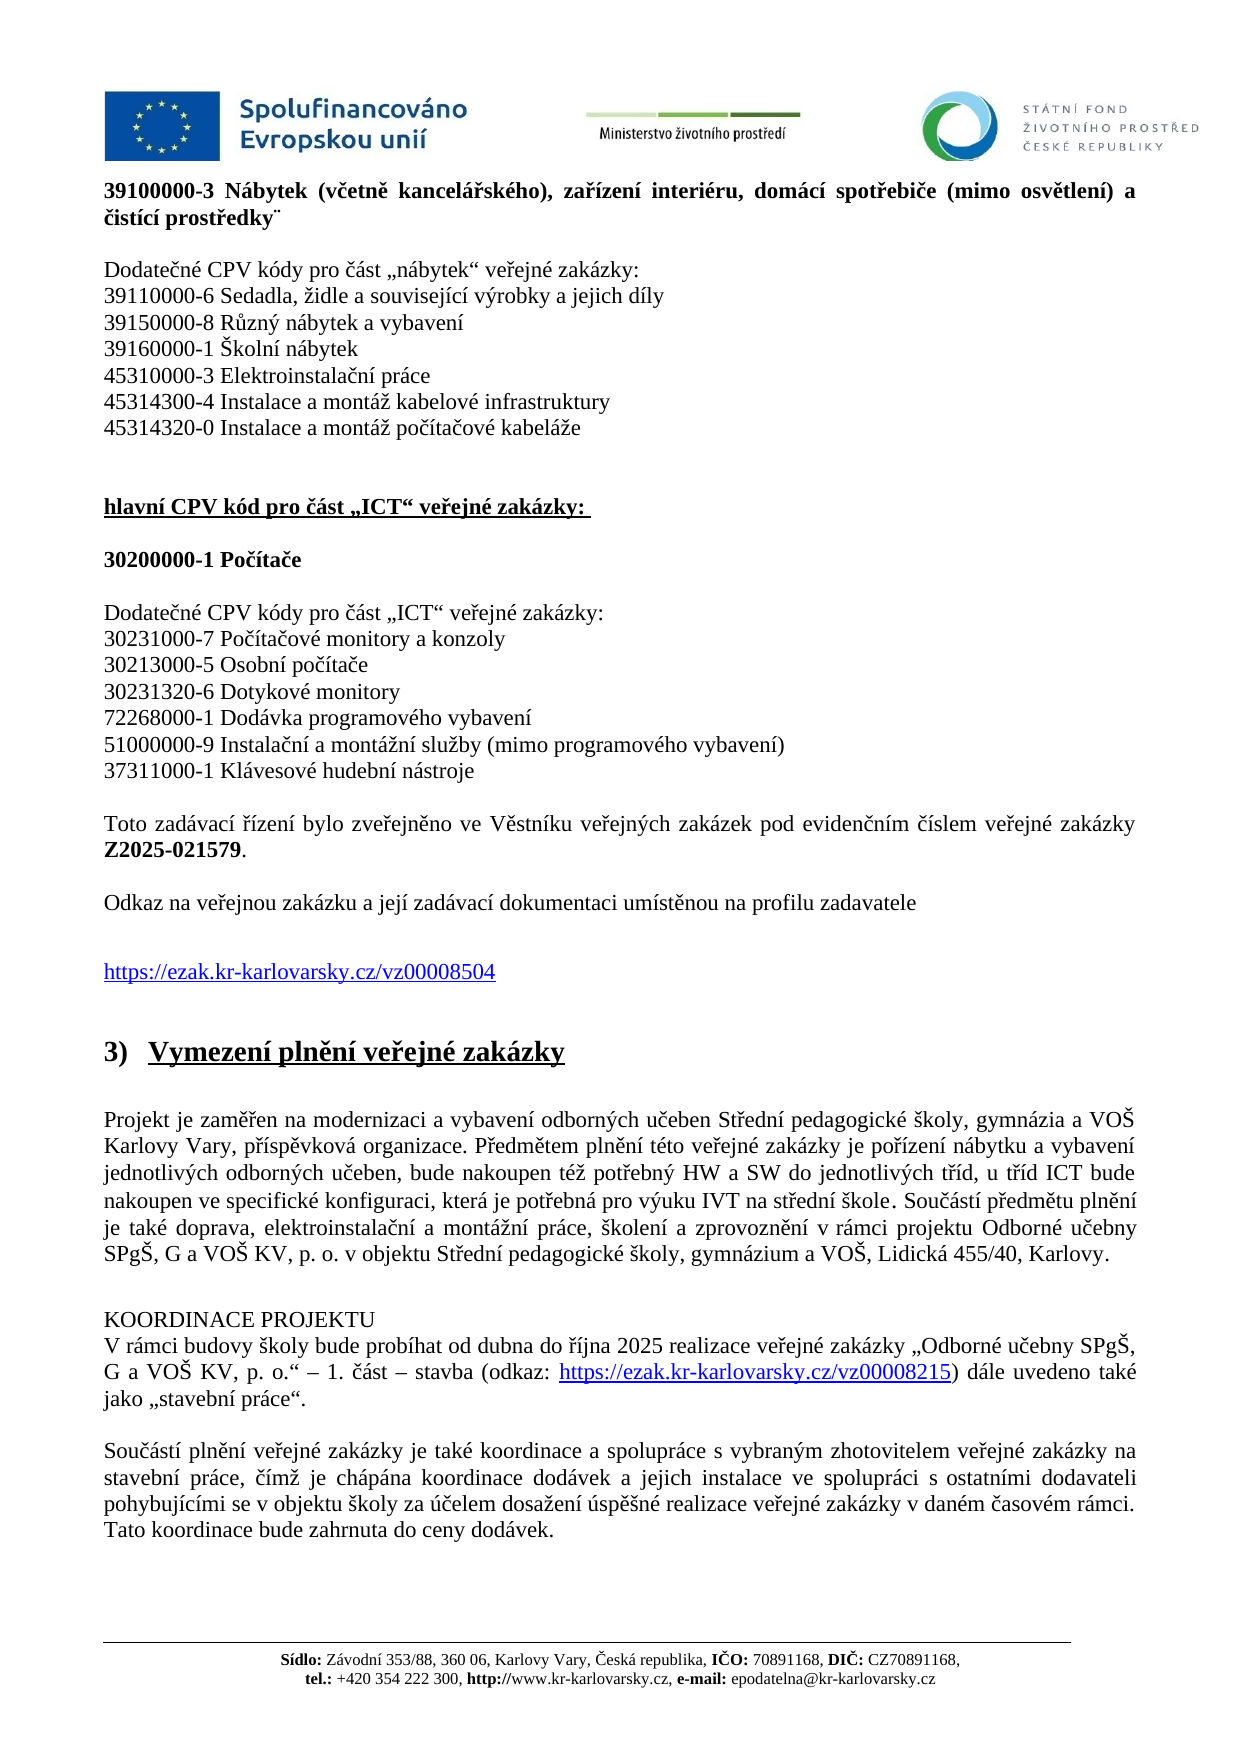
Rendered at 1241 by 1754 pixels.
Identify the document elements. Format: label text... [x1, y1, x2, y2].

text 30231320-6 Dotykové monitory [103, 678, 1137, 704]
text 39160000-1 Školní nábytek [103, 335, 1137, 362]
text hlavní CPV kód pro část „ICT“ veřejné zakázky: [103, 493, 1137, 520]
text 39110000-6 Sedadla, židle a související výrobky a jejich díly [103, 283, 1137, 309]
text 30200000-1 Počítače [103, 546, 1137, 572]
text Součástí plnění veřejné zakázky je také koordinace a spolupráce s vybraným zhotovitelem veřejné zakázky na stavební práce, čímž je chápána koordinace dodávek a jejich instalace ve spolupráci s ostatními dodavateli pohybujícími se v objektu školy za účelem dosažení úspěšné realizace veřejné zakázky v daném časovém rámci. Tato koordinace bude zahrnuta do ceny dodávek. [103, 1437, 1137, 1543]
text Dodatečné CPV kódy pro část „ICT“ veřejné zakázky: [103, 599, 1137, 625]
text 45314300-4 Instalace a montáž kabelové infrastruktury [103, 388, 1137, 414]
text KOORDINACE PROJEKTU [103, 1306, 1137, 1332]
text 39100000-3 Nábytek (včetně kancelářského), zařízení interiéru, domácí spotřebiče (mimo osvětlení) a čistící prostředky¨ [103, 177, 1137, 230]
text Projekt je zaměřen na modernizaci a vybavení odborných učeben Střední pedagogické školy, gymnázia a VOŠ Karlovy Vary, příspěvková organizace. Předmětem plnění této veřejné zakázky je pořízení nábytku a vybavení jednotlivých odborných učeben, bude nakoupen též potřebný HW a SW do jednotlivých tříd, u tříd ICT bude nakoupen ve specifické konfiguraci, která je potřebná pro výuku IVT na střední škole. Součástí předmětu plnění je také doprava, elektroinstalační a montážní práce, školení a zprovoznění v rámci projektu Odborné učebny SPgŠ, G a VOŠ KV, p. o. v objektu Střední pedagogické školy, gymnázium a VOŠ, Lidická 455/40, Karlovy. [103, 1106, 1137, 1267]
text 45310000-3 Elektroinstalační práce [103, 362, 1137, 388]
text Odkaz na veřejnou zakázku a její zadávací dokumentaci umístěnou na profilu zadavatele [103, 889, 1137, 915]
picture [103, 91, 1200, 160]
text 45314320-0 Instalace a montáž počítačové kabeláže [103, 414, 1137, 441]
list Vymezení plnění veřejné zakázky [103, 1034, 1137, 1067]
text Dodatečné CPV kódy pro část „nábytek“ veřejné zakázky: [103, 256, 1137, 283]
text 72268000-1 Dodávka programového vybavení [103, 704, 1137, 731]
text 37311000-1 Klávesové hudební nástroje [103, 757, 1137, 783]
text V rámci budovy školy bude probíhat od dubna do října 2025 realizace veřejné zakázky „Odborné učebny SPgŠ, G a VOŠ KV, p. o.“ – 1. část – stavba (odkaz: https://ezak.kr-karlovarsky.cz/vz00008215) dále uvedeno také jako „stavební práce“. [103, 1332, 1137, 1411]
text 39150000-8 Různý nábytek a vybavení [103, 309, 1137, 335]
text Toto zadávací řízení bylo zveřejněno ve Věstníku veřejných zakázek pod evidenčním číslem veřejné zakázky Z2025-021579. [103, 810, 1137, 862]
text 30213000-5 Osobní počítače [103, 652, 1137, 678]
text 51000000-9 Instalační a montážní služby (mimo programového vybavení) [103, 731, 1137, 757]
text 30231000-7 Počítačové monitory a konzoly [103, 625, 1137, 652]
text https://ezak.kr-karlovarsky.cz/vz00008504 [103, 931, 1137, 984]
